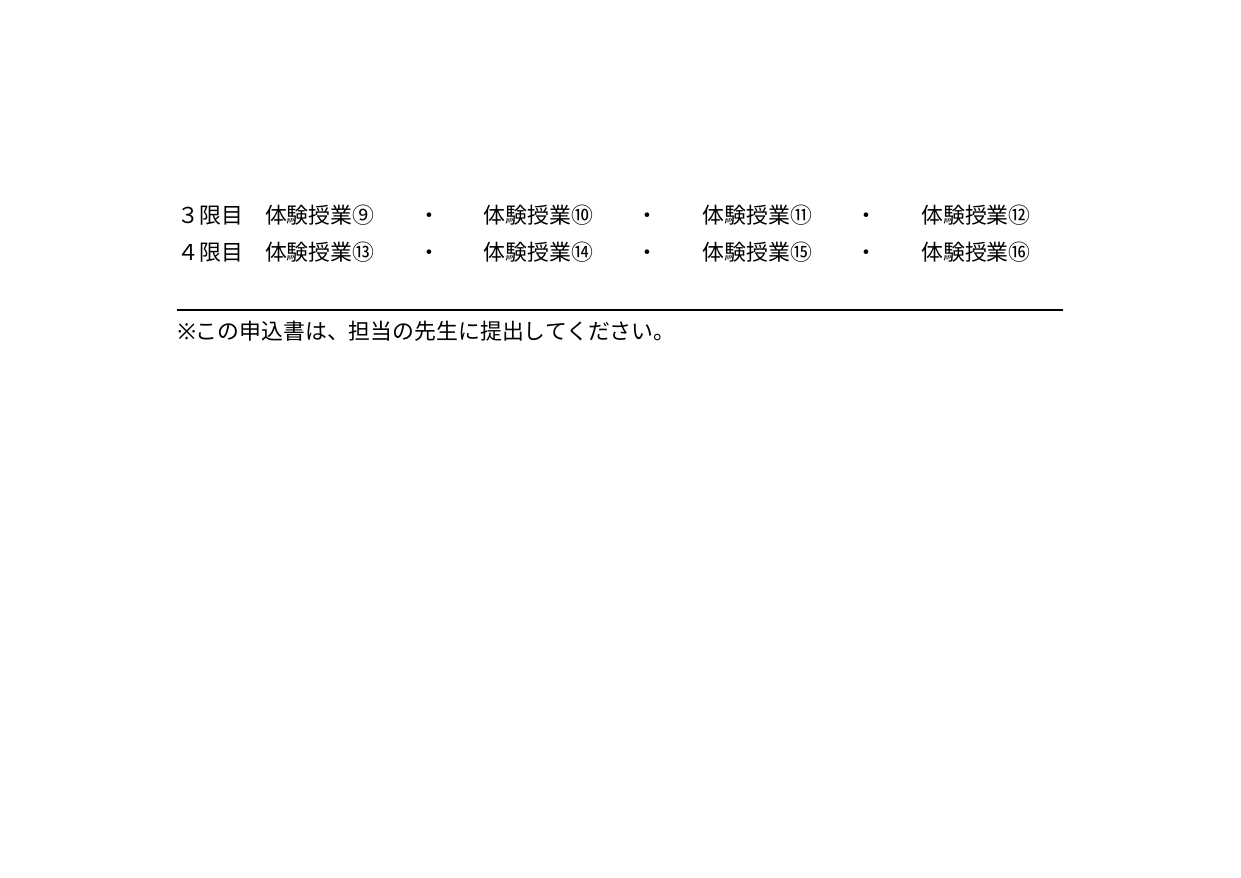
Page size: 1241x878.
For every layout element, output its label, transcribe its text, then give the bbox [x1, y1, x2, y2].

text ※この申込書は、担当の先生に提出してください。 [177, 311, 1063, 348]
text ３限目 体験授業⑨ ・ 体験授業⑩ ・ 体験授業⑪ ・ 体験授業⑫ [177, 195, 1063, 232]
text ４限目 体験授業⑬ ・ 体験授業⑭ ・ 体験授業⑮ ・ 体験授業⑯ [177, 232, 1063, 270]
